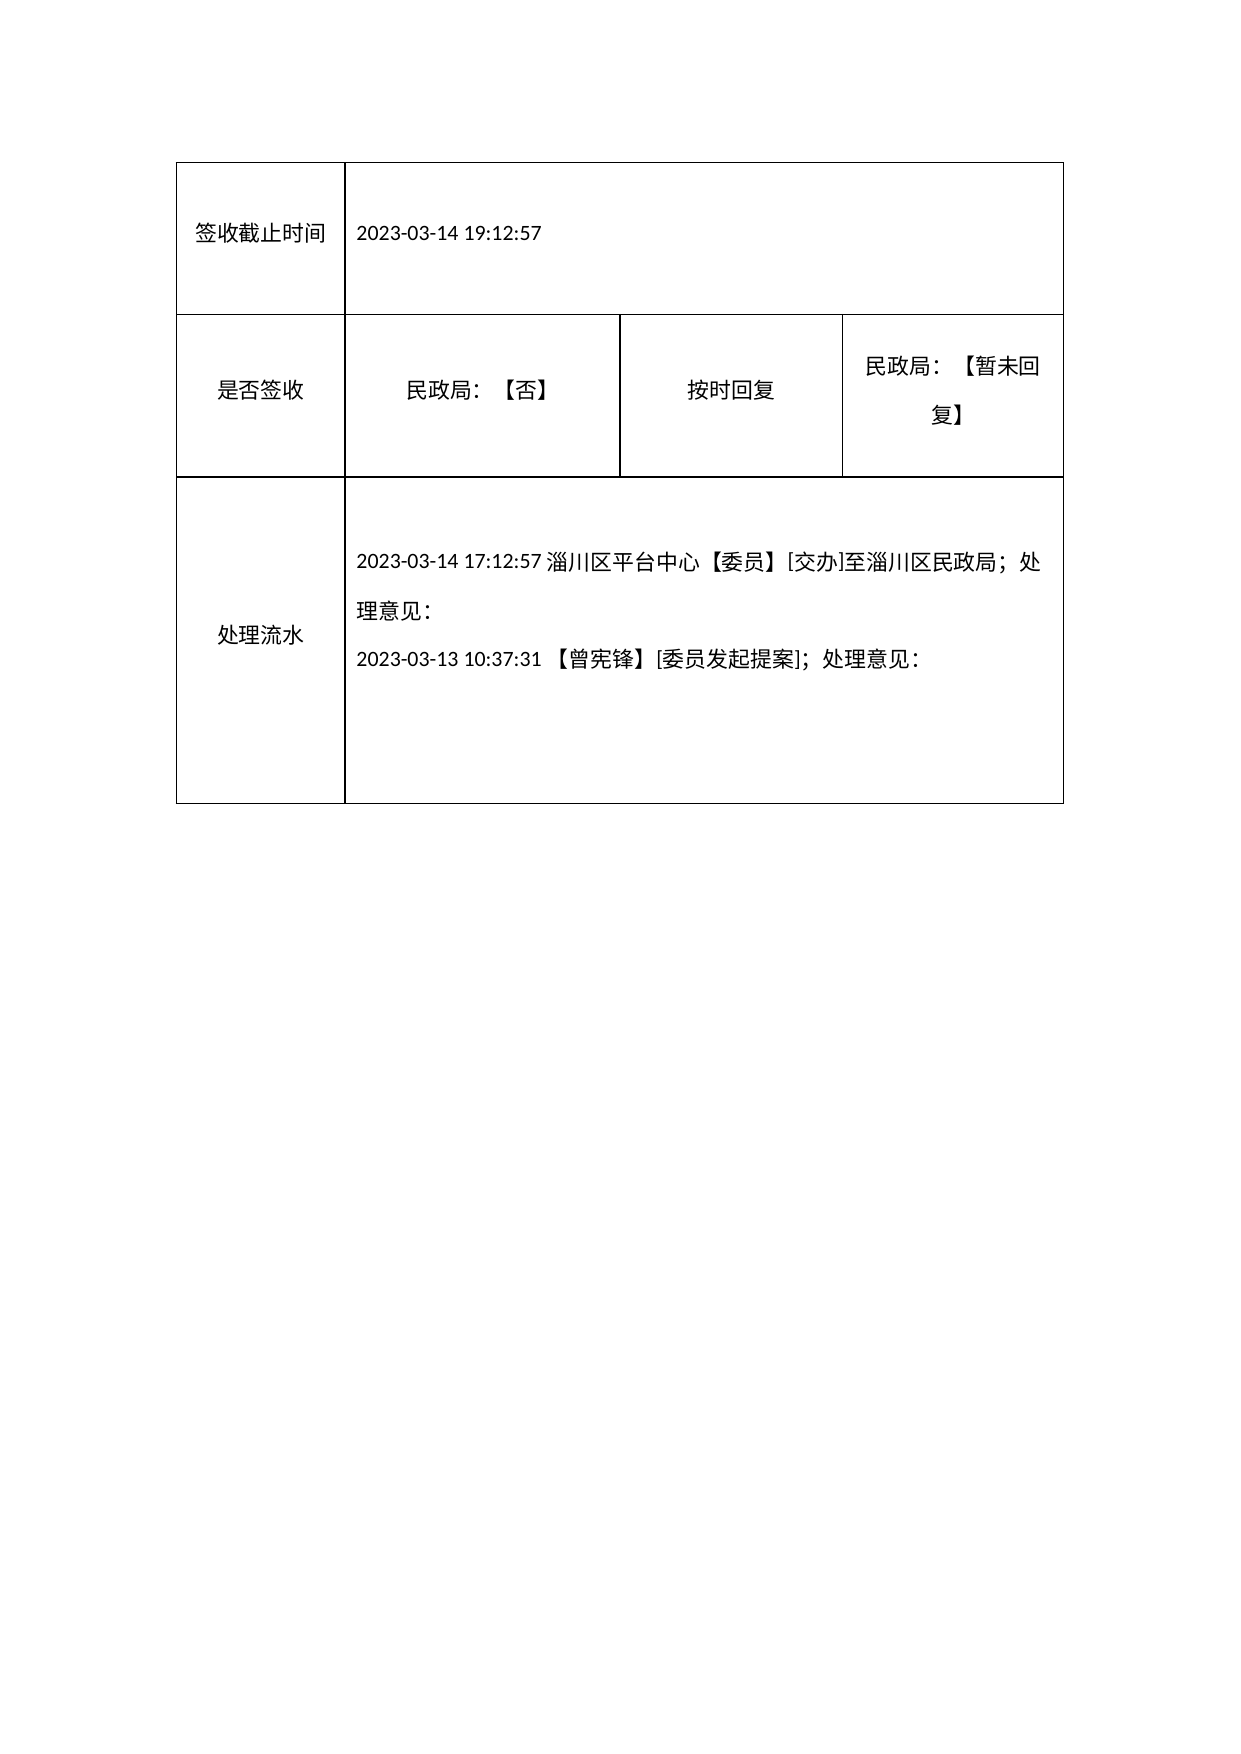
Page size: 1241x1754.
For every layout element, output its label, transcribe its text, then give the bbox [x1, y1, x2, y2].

table_cell 民政局：【暂未回复】 [843, 315, 1063, 476]
table_cell 签收截止时间 [177, 163, 344, 314]
table_cell 是否签收 [177, 315, 344, 476]
table_cell 处理流水 [177, 478, 344, 803]
table_cell 民政局：【否】 [346, 315, 619, 476]
table_cell 2023-03-14 17:12:57 淄川区平台中心【委员】[交办]至淄川区民政局；处理意见： 2023-03-13 10:37:31 【曾宪锋】[委员发起提案]；处理意见： [346, 478, 1063, 803]
table_cell 2023-03-14 19:12:57 [346, 163, 1063, 314]
table_cell 按时回复 [621, 315, 842, 476]
